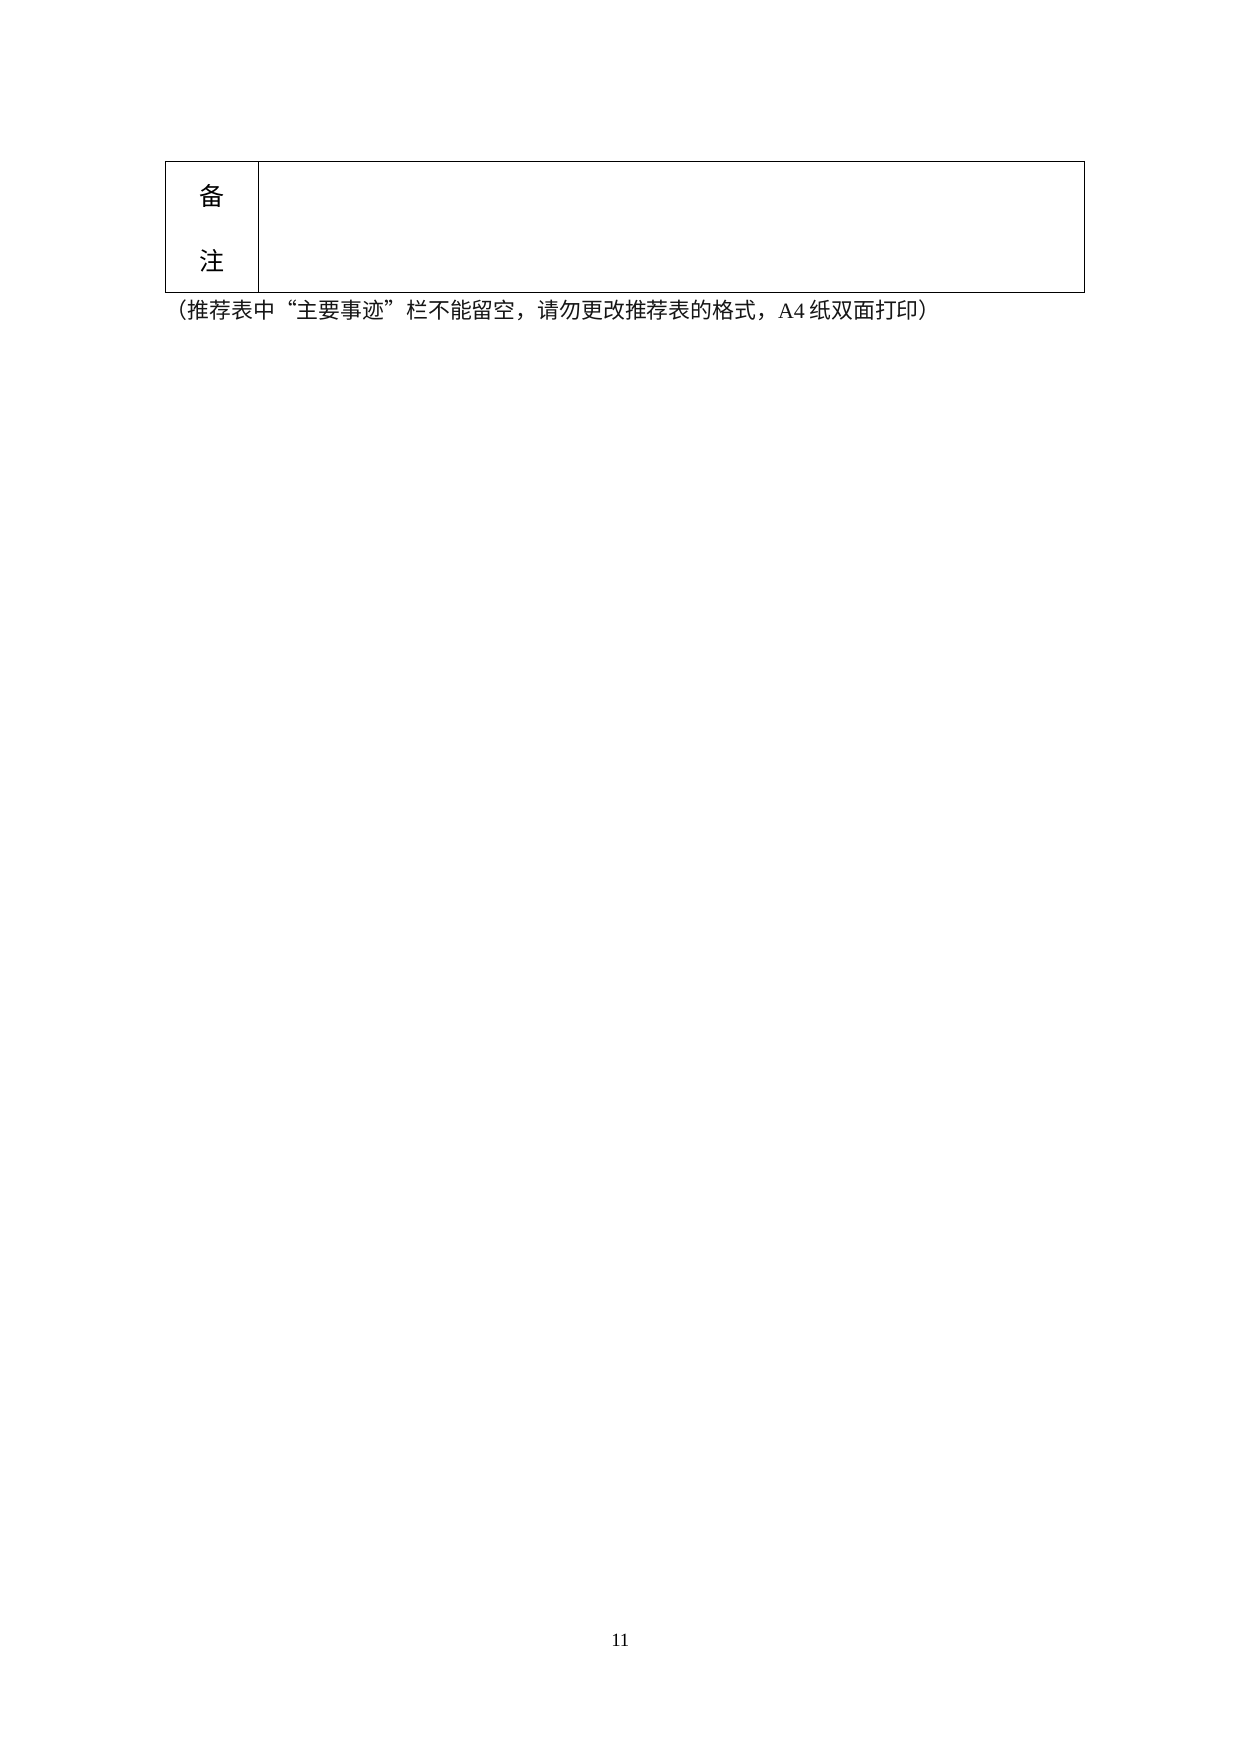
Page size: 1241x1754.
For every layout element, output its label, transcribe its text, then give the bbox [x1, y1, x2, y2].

table_cell 备 注 [166, 162, 258, 292]
text （推荐表中“主要事迹”栏不能留空，请勿更改推荐表的格式，A4纸双面打印） [165, 293, 1075, 325]
table_cell [259, 162, 1084, 292]
